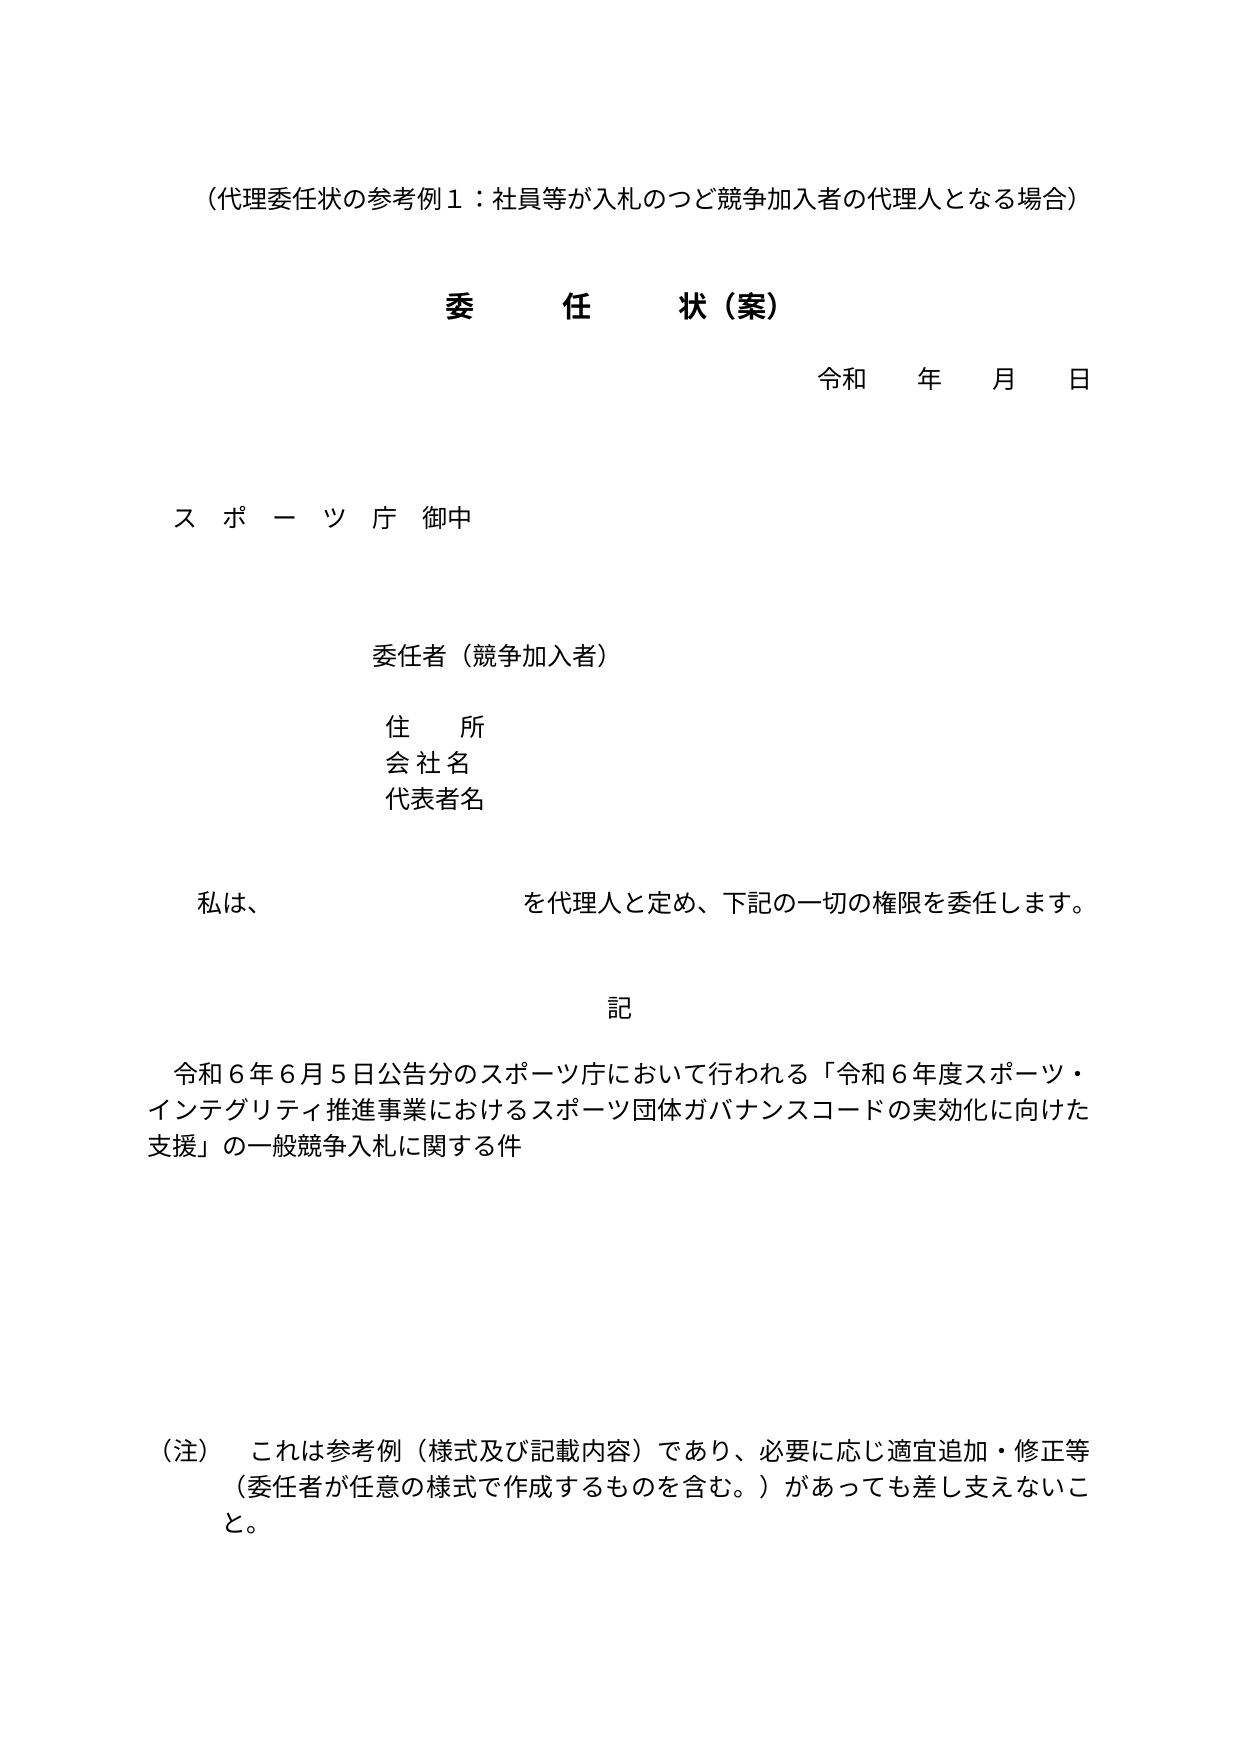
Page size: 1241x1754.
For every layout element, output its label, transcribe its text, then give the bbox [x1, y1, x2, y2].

text 委 任 状（案） [148, 283, 1092, 326]
text 住 所 [148, 707, 1092, 743]
text 代表者名 [148, 779, 1092, 816]
text 記 [148, 988, 1092, 1024]
text 令和 年 月 日 [148, 360, 1092, 396]
text 私は、 を代理人と定め、下記の一切の権限を委任します。 [148, 884, 1092, 920]
text 委任者（競争加入者） [148, 637, 1092, 673]
text （注） これは参考例（様式及び記載内容）であり、必要に応じ適宜追加・修正等（委任者が任意の様式で作成するものを含む。）があっても差し支えないこと。 [148, 1431, 1092, 1540]
text 令和６年６月５日公告分のスポーツ庁において行われる「令和６年度スポーツ・インテグリティ推進事業におけるスポーツ団体ガバナンスコードの実効化に向けた支援」の一般競争入札に関する件 [148, 1054, 1092, 1163]
text ス ポ ー ツ 庁 御中 [148, 498, 1092, 534]
text 会 社 名 [148, 743, 1092, 779]
text （代理委任状の参考例１：社員等が入札のつど競争加入者の代理人となる場合） [148, 179, 1092, 215]
